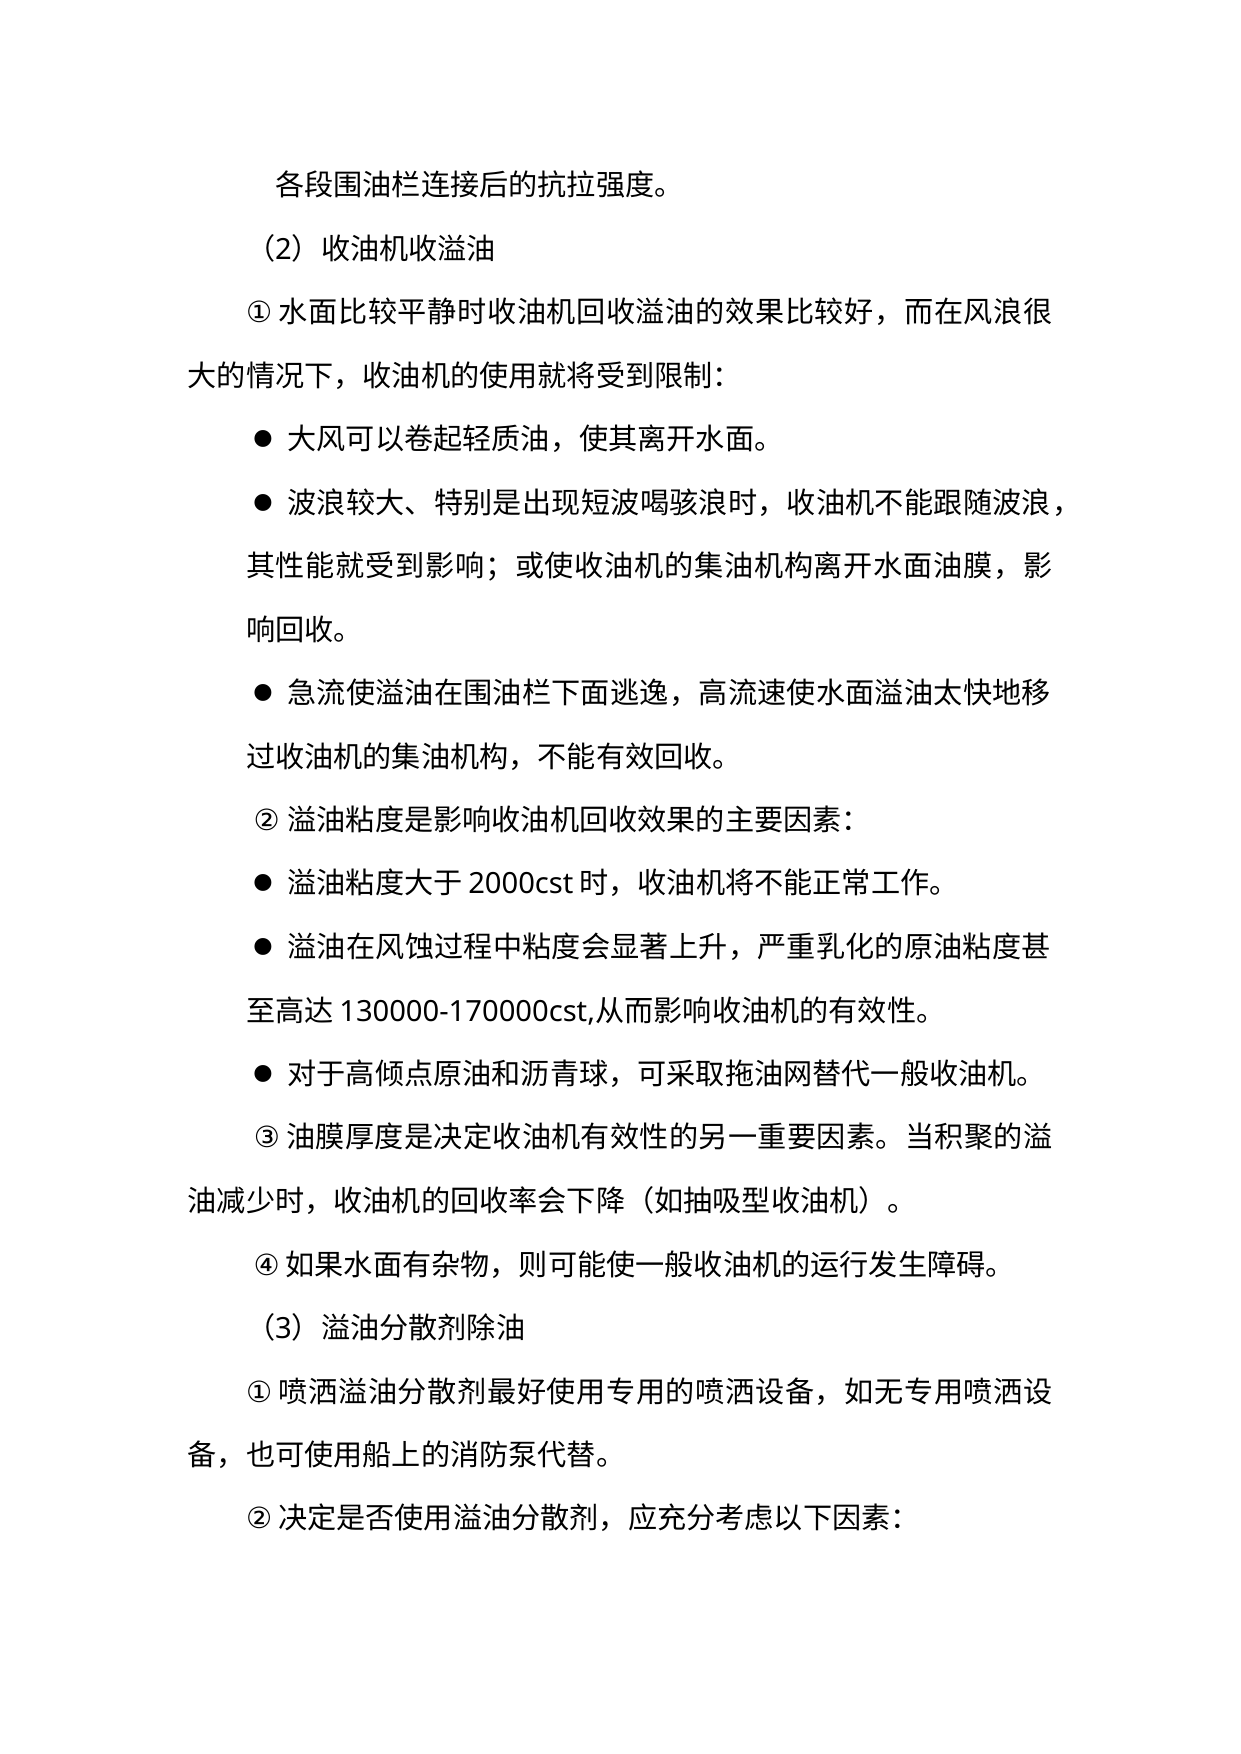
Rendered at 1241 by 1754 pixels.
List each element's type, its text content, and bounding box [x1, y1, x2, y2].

text （2）收油机收溢油 [187, 225, 1053, 268]
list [275, 162, 1053, 204]
text ③油膜厚度是决定收油机有效性的另一重要因素。当积聚的溢油减少时，收油机的回收率会下降（如抽吸型收油机）。 [187, 1114, 1053, 1220]
text ①喷洒溢油分散剂最好使用专用的喷洒设备，如无专用喷洒设备，也可使用船上的消防泵代替。 [187, 1368, 1053, 1474]
text ①水面比较平静时收油机回收溢油的效果比较好，而在风浪很大的情况下，收油机的使用就将受到限制： [187, 289, 1053, 395]
list 大风可以卷起轻质油，使其离开水面。 [246, 416, 1053, 458]
list 波浪较大、特别是出现短波喝骇浪时，收油机不能跟随波浪，其性能就受到影响；或使收油机的集油机构离开水面油膜，影响回收。 [246, 479, 1053, 648]
text ④如果水面有杂物，则可能使一般收油机的运行发生障碍。 [187, 1241, 1053, 1283]
text ② 溢油粘度是影响收油机回收效果的主要因素： [187, 797, 1053, 839]
list 溢油粘度大于2000cst时，收油机将不能正常工作。 [246, 860, 1053, 902]
text （3）溢油分散剂除油 [187, 1304, 1053, 1347]
list 急流使溢油在围油栏下面逃逸，高流速使水面溢油太快地移过收油机的集油机构，不能有效回收。 [246, 670, 1053, 775]
list 溢油在风蚀过程中粘度会显著上升，严重乳化的原油粘度甚至高达130000-170000cst,从而影响收油机的有效性。 [246, 924, 1053, 1029]
text ②决定是否使用溢油分散剂，应充分考虑以下因素： [187, 1495, 1053, 1537]
list 对于高倾点原油和沥青球，可采取拖油网替代一般收油机。 [246, 1051, 1053, 1093]
